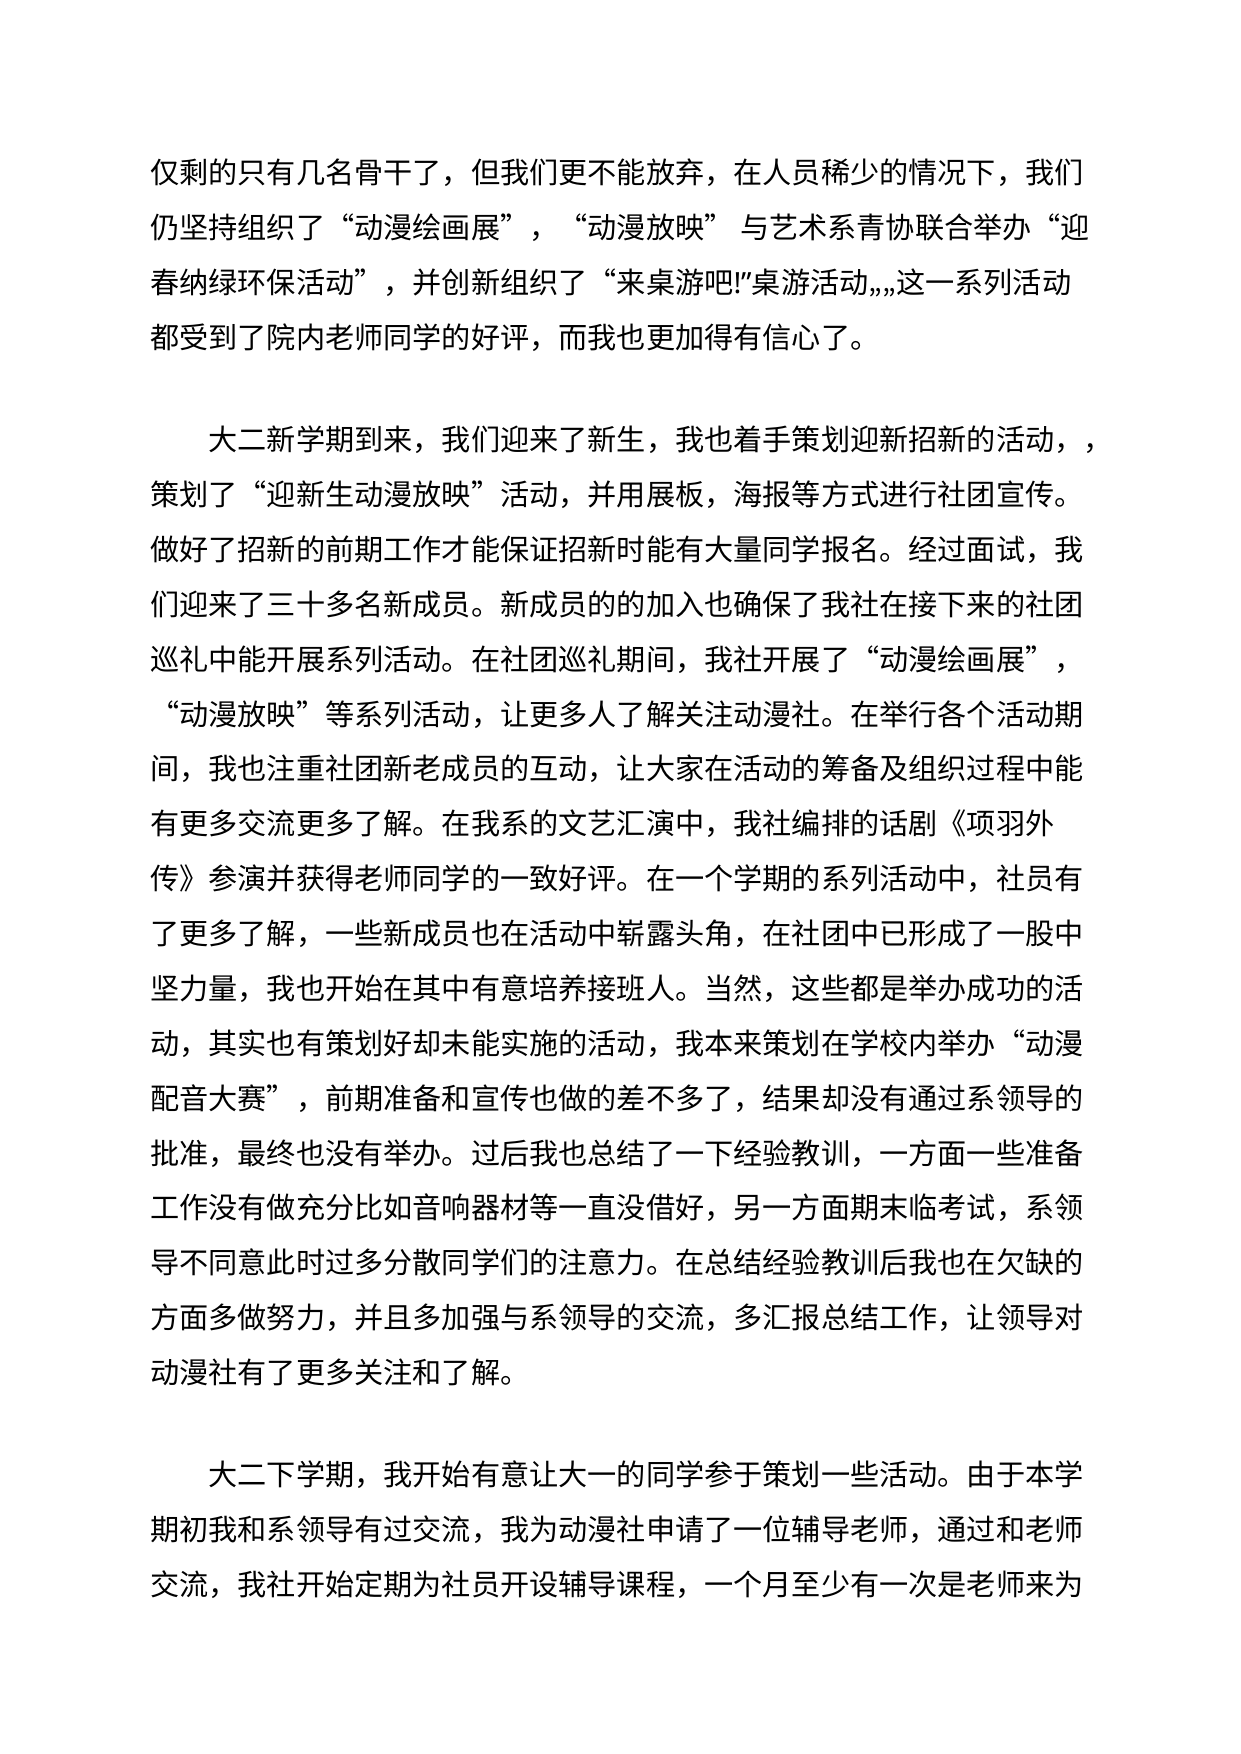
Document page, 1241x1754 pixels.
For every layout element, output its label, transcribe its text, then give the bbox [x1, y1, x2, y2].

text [150, 1452, 1090, 1604]
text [150, 150, 1090, 357]
text 大二新学期到来，我们迎来了新生，我也着手策划迎新招新的活动，，策划了“迎新生动漫放映”活动，并用展板，海报等方式进行社团宣传。做好了招新的前期工作才能保证招新时能有大量同学报名。经过面试，我们迎来了三十多名新成员。新成员的的加入也确保了我社在接下来的社团巡礼中能开展系列活动。在社团巡礼期间，我社开展了“动漫绘画展”，“动漫放映”等系列活动，让更多人了解关注动漫社。在举行各个活动期间，我也注重社团新老成员的互动，让大家在活动的筹备及组织过程中能有更多交流更多了解。在我系的文艺汇演中，我社编排的话剧《项羽外传》参演并获得老师同学的一致好评。在一个学期的系列活动中，社员有了更多了解，一些新成员也在活动中崭露头角，在社团中已形成了一股中坚力量，我也开始在其中有意培养接班人。当然，这些都是举办成功的活动，其实也有策划好却未能实施的活动，我本来策划在学校内举办“动漫配音大赛”，前期准备和宣传也做的差不多了，结果却没有通过系领导的批准，最终也没有举办。过后我也总结了一下经验教训，一方面一些准备工作没有做充分比如音响器材等一直没借好，另一方面期末临考试，系领导不同意此时过多分散同学们的注意力。在总结经验教训后我也在欠缺的方面多做努力，并且多加强与系领导的交流，多汇报总结工作，让领导对动漫社有了更多关注和了解。 [150, 417, 1090, 1392]
